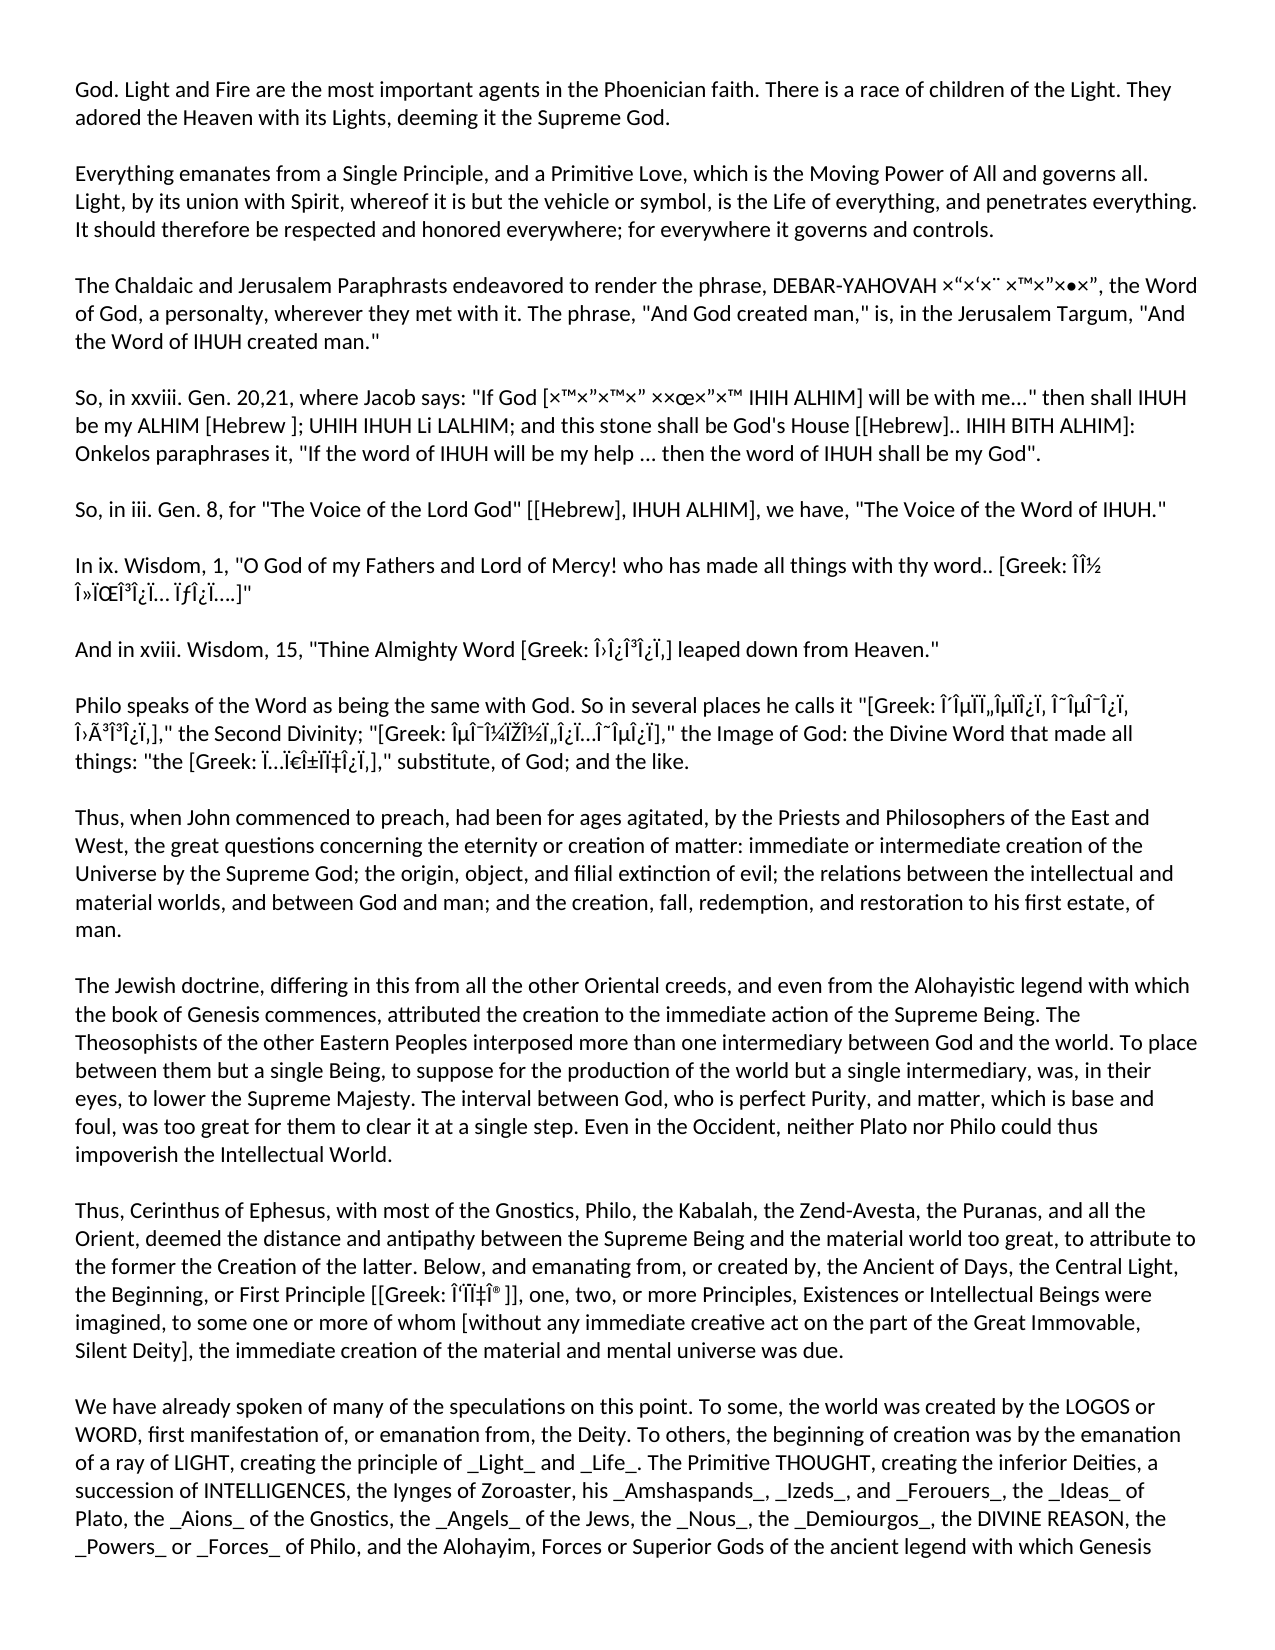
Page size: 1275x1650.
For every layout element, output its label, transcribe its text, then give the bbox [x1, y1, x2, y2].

text In ix. Wisdom, 1, "O God of my Fathers and Lord of Mercy! who has made all things with thy word.. [Greek: Î­Î½ Î»ÏŒÎ³Î¿Ï… ÏƒÎ¿Ï….]" [75, 551, 1200, 607]
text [75, 75, 1200, 131]
text Thus, when John commenced to preach, had been for ages agitated, by the Priests and Philosophers of the East and West, the great questions concerning the eternity or creation of matter: immediate or intermediate creation of the Universe by the Supreme God; the origin, object, and filial extinction of evil; the relations between the intellectual and material worlds, and between God and man; and the creation, fall, redemption, and restoration to his first estate, of man. [75, 803, 1200, 944]
text So, in xxviii. Gen. 20,21, where Jacob says: "If God [×™×”×™×” ××œ×”×™ IHIH ALHIM] will be with me..." then shall IHUH be my ALHIM [Hebrew ]; UHIH IHUH Li LALHIM; and this stone shall be God's House [[Hebrew].. IHIH BITH ALHIM]: Onkelos paraphrases it, "If the word of IHUH will be my help ... then the word of IHUH shall be my God". [75, 383, 1200, 467]
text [75, 1392, 1200, 1560]
text And in xviii. Wisdom, 15, "Thine Almighty Word [Greek: Î›Î¿Î³Î¿Ï‚] leaped down from Heaven." [75, 635, 1200, 663]
text So, in iii. Gen. 8, for "The Voice of the Lord God" [[Hebrew], IHUH ALHIM], we have, "The Voice of the Word of IHUH." [75, 495, 1200, 523]
text Thus, Cerinthus of Ephesus, with most of the Gnostics, Philo, the Kabalah, the Zend-Avesta, the Puranas, and all the Orient, deemed the distance and antipathy between the Supreme Being and the material world too great, to attribute to the former the Creation of the latter. Below, and emanating from, or created by, the Ancient of Days, the Central Light, the Beginning, or First Principle [[Greek: Î‘ÏÏ‡Î®]], one, two, or more Principles, Existences or Intellectual Beings were imagined, to some one or more of whom [without any immediate creative act on the part of the Great Immovable, Silent Deity], the immediate creation of the material and mental universe was due. [75, 1196, 1200, 1364]
text The Jewish doctrine, differing in this from all the other Oriental creeds, and even from the Alohayistic legend with which the book of Genesis commences, attributed the creation to the immediate action of the Supreme Being. The Theosophists of the other Eastern Peoples interposed more than one intermediary between God and the world. To place between them but a single Being, to suppose for the production of the world but a single intermediary, was, in their eyes, to lower the Supreme Majesty. The interval between God, who is perfect Purity, and matter, which is base and foul, was too great for them to clear it at a single step. Even in the Occident, neither Plato nor Philo could thus impoverish the Intellectual World. [75, 972, 1200, 1168]
text Everything emanates from a Single Principle, and a Primitive Love, which is the Moving Power of All and governs all. Light, by its union with Spirit, whereof it is but the vehicle or symbol, is the Life of everything, and penetrates everything. It should therefore be respected and honored everywhere; for everywhere it governs and controls. [75, 159, 1200, 243]
text Philo speaks of the Word as being the same with God. So in several places he calls it "[Greek: Î´ÎµÏÏ„ÎµÏÎ¿Ï‚ Î˜ÎµÎ¯Î¿Ï‚ Î›Ã³Î³Î¿Ï‚]," the Second Divinity; "[Greek: ÎµÎ¯Î¼ÏŽÎ½Ï„Î¿Ï…Î˜ÎµÎ¿Ï]," the Image of God: the Divine Word that made all things: "the [Greek: Ï…Ï€Î±ÏÏ‡Î¿Ï‚]," substitute, of God; and the like. [75, 691, 1200, 776]
text The Chaldaic and Jerusalem Paraphrasts endeavored to render the phrase, DEBAR-YAHOVAH ×“×‘×¨ ×™×”×•×”, the Word of God, a personalty, wherever they met with it. The phrase, "And God created man," is, in the Jerusalem Targum, "And the Word of IHUH created man." [75, 271, 1200, 355]
